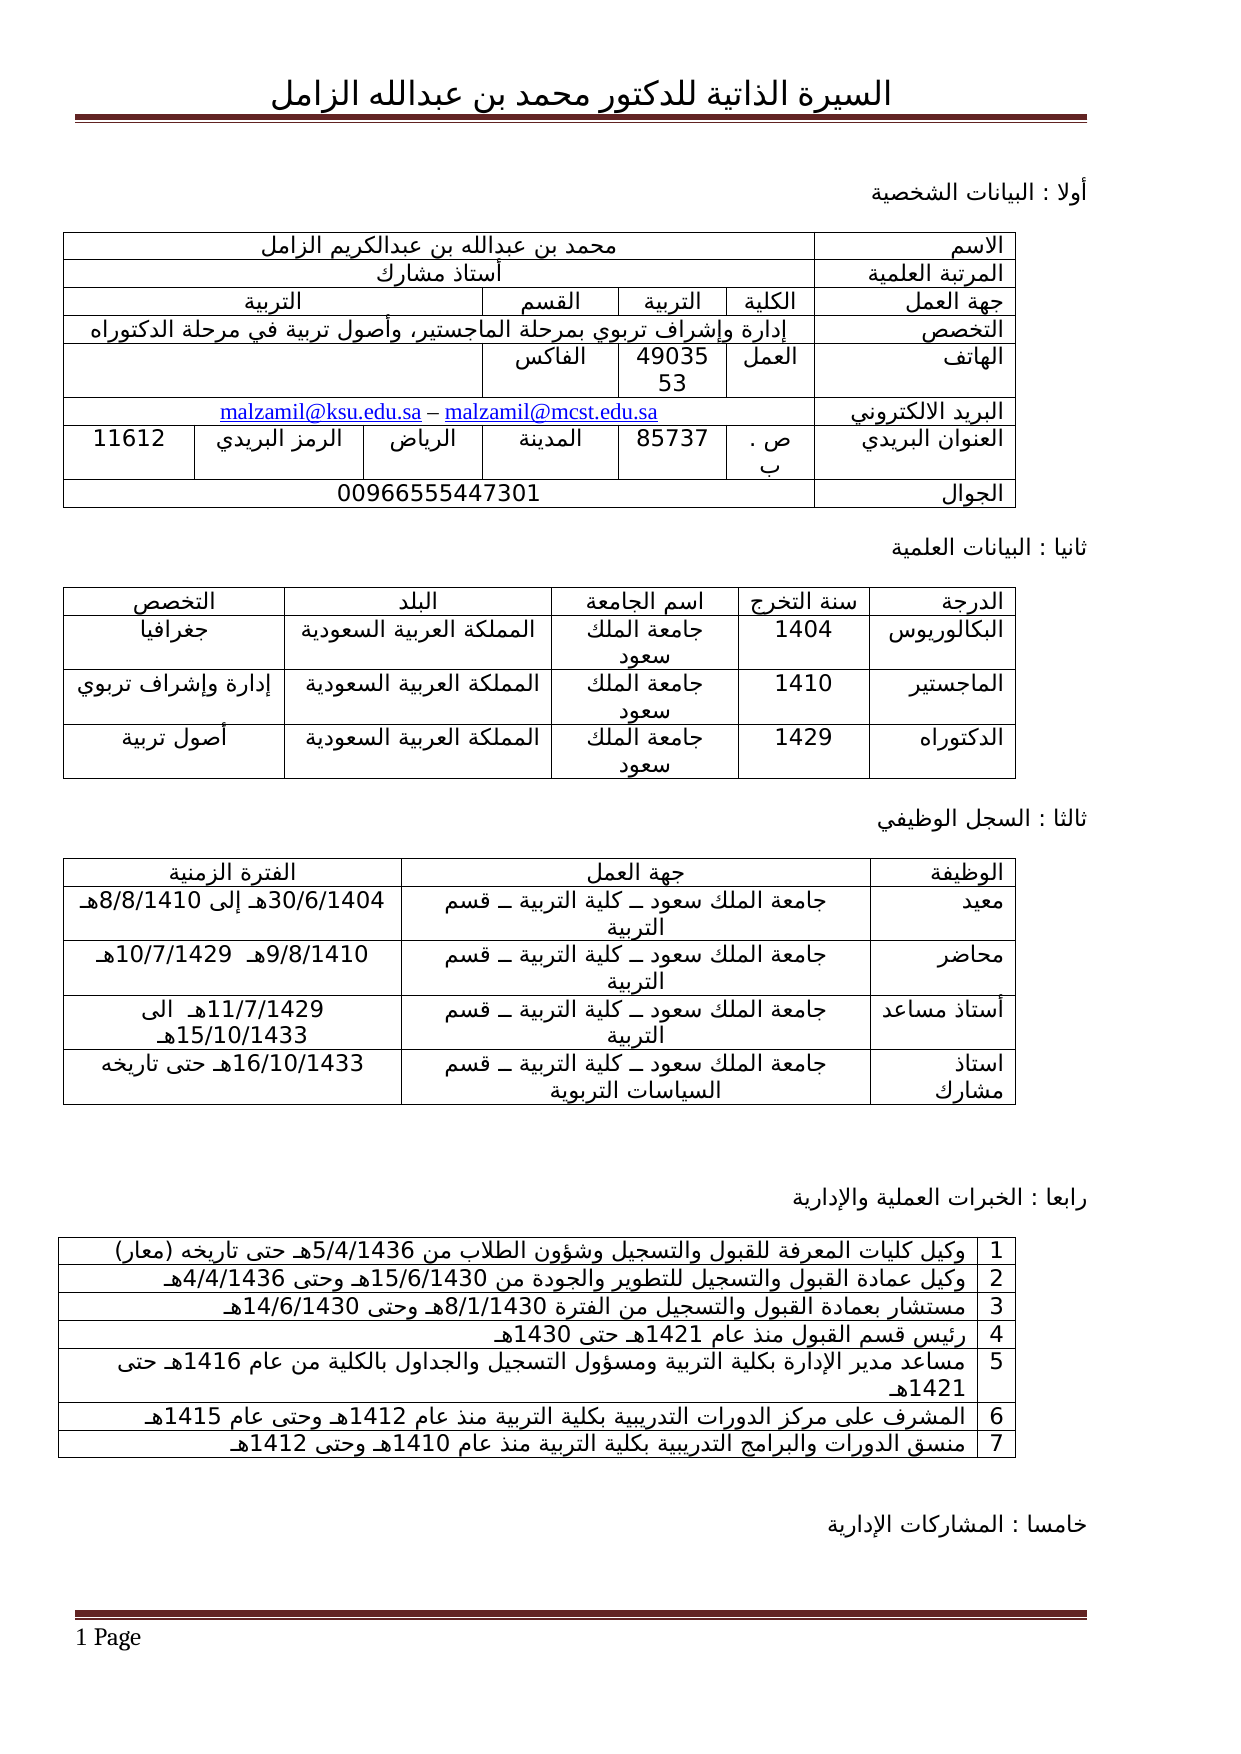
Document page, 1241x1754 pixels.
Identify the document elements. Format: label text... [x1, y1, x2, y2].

table_cell 4 [978, 1321, 1015, 1347]
table_cell 5 [978, 1349, 1015, 1402]
table_cell 1410 [739, 670, 869, 723]
table_cell 9/8/1410هـ 10/7/1429هـ [64, 941, 401, 995]
table_header وكيل كليات المعرفة للقبول والتسجيل وشؤون الطلاب من 5/4/1436هـ حتى تاريخه (معار) [59, 1238, 977, 1264]
table_cell المرتبة العلمية [815, 260, 1015, 287]
table_cell جامعة الملك سعود ــ كلية التربية ــ قسم التربية [402, 941, 870, 995]
table_cell جامعة الملك سعود [552, 616, 738, 669]
table_cell جهة العمل [815, 288, 1015, 315]
table_cell 3 [978, 1293, 1015, 1320]
table_cell الرياض [364, 426, 482, 479]
table_cell 4903553 [619, 344, 726, 397]
table_cell 85737 [619, 426, 726, 479]
table_header الدرجة [870, 588, 1015, 615]
table_cell التربية [619, 288, 726, 315]
table_header محمد بن عبدالله بن عبدالكريم الزامل [64, 233, 814, 259]
table_cell 7 [978, 1431, 1015, 1457]
table_cell البكالوريوس [870, 616, 1015, 669]
table_header الاسم [815, 233, 1015, 259]
table_cell منسق الدورات والبرامج التدريبية بكلية التربية منذ عام 1410هـ وحتى 1412هـ [59, 1431, 977, 1457]
table_cell جامعة الملك سعود ــ كلية التربية ــ قسم السياسات التربوية [402, 1050, 870, 1103]
table_cell العمل [727, 344, 814, 397]
table_header 1 [978, 1238, 1015, 1264]
table_cell المملكة العربية السعودية [285, 670, 551, 723]
table_header سنة التخرج [739, 588, 869, 615]
table_cell معيد [871, 887, 1015, 940]
table_cell القسم [483, 288, 618, 315]
table_header الوظيفة [871, 859, 1015, 886]
table_cell التربية [64, 288, 482, 315]
table_header اسم الجامعة [552, 588, 738, 615]
table_cell محاضر [871, 941, 1015, 995]
table_cell ص . ب [727, 426, 814, 479]
table_cell المملكة العربية السعودية [285, 616, 551, 669]
table_cell المدينة [483, 426, 618, 479]
table_cell 11612 [64, 426, 194, 479]
table_cell البريد الالكتروني [815, 398, 1015, 424]
table_cell 2 [978, 1265, 1015, 1292]
table_cell مساعد مدير الإدارة بكلية التربية ومسؤول التسجيل والجداول بالكلية من عام 1416هـ حتى 1421هـ [59, 1349, 977, 1402]
table_cell 11/7/1429هـ الى 15/10/1433هـ [64, 996, 401, 1049]
table_cell جامعة الملك سعود ــ كلية التربية ــ قسم التربية [402, 887, 870, 940]
table_cell أستاذ مساعد [871, 996, 1015, 1049]
table_header البلد [285, 588, 551, 615]
table_cell 00966555447301 [64, 480, 814, 507]
text خامسا : المشاركات الإدارية [75, 1511, 1087, 1538]
table_cell المشرف على مركز الدورات التدريبية بكلية التربية منذ عام 1412هـ وحتى عام 1415هـ [59, 1403, 977, 1429]
table_cell جامعة الملك سعود [552, 670, 738, 723]
table_cell 1404 [739, 616, 869, 669]
table_cell 1429 [739, 725, 869, 778]
text ثانيا : البيانات العلمية [75, 534, 1087, 561]
table_cell التخصص [815, 316, 1015, 342]
table_cell إدارة وإشراف تربوي [64, 670, 284, 723]
table_cell الدكتوراه [870, 725, 1015, 778]
table_header التخصص [64, 588, 284, 615]
table_cell الكلية [727, 288, 814, 315]
table_cell 6 [978, 1403, 1015, 1429]
table_cell جامعة الملك سعود [552, 725, 738, 778]
table_cell الهاتف [815, 344, 1015, 397]
table_cell مستشار بعمادة القبول والتسجيل من الفترة 8/1/1430هـ وحتى 14/6/1430هـ [59, 1293, 977, 1320]
table_cell الرمز البريدي [195, 426, 363, 479]
table_cell malzamil@ksu.edu.sa – malzamil@mcst.edu.sa [64, 398, 814, 424]
text رابعا : الخبرات العملية والإدارية [75, 1184, 1087, 1210]
table_cell [64, 344, 482, 397]
text ثالثا : السجل الوظيفي [75, 805, 1087, 832]
table_cell رئيس قسم القبول منذ عام 1421هـ حتى 1430هـ [59, 1321, 977, 1347]
table_header الفترة الزمنية [64, 859, 401, 886]
table_cell الجوال [815, 480, 1015, 507]
table_cell العنوان البريدي [815, 426, 1015, 479]
text أولا : البيانات الشخصية [75, 179, 1087, 205]
table_cell إدارة وإشراف تربوي بمرحلة الماجستير، وأصول تربية في مرحلة الدكتوراه [64, 316, 814, 342]
table_cell 16/10/1433هـ حتى تاريخه [64, 1050, 401, 1103]
table_cell وكيل عمادة القبول والتسجيل للتطوير والجودة من 15/6/1430هـ وحتى 4/4/1436هـ [59, 1265, 977, 1292]
table_cell استاذ مشارك [871, 1050, 1015, 1103]
table_cell 30/6/1404هـ إلى 8/8/1410هـ [64, 887, 401, 940]
table_header جهة العمل [402, 859, 870, 886]
table_cell جامعة الملك سعود ــ كلية التربية ــ قسم التربية [402, 996, 870, 1049]
table_cell المملكة العربية السعودية [285, 725, 551, 778]
table_cell جغرافيا [64, 616, 284, 669]
table_cell الفاكس [483, 344, 618, 397]
table_cell أصول تربية [64, 725, 284, 778]
table_cell أستاذ مشارك [64, 260, 814, 287]
table_cell الماجستير [870, 670, 1015, 723]
